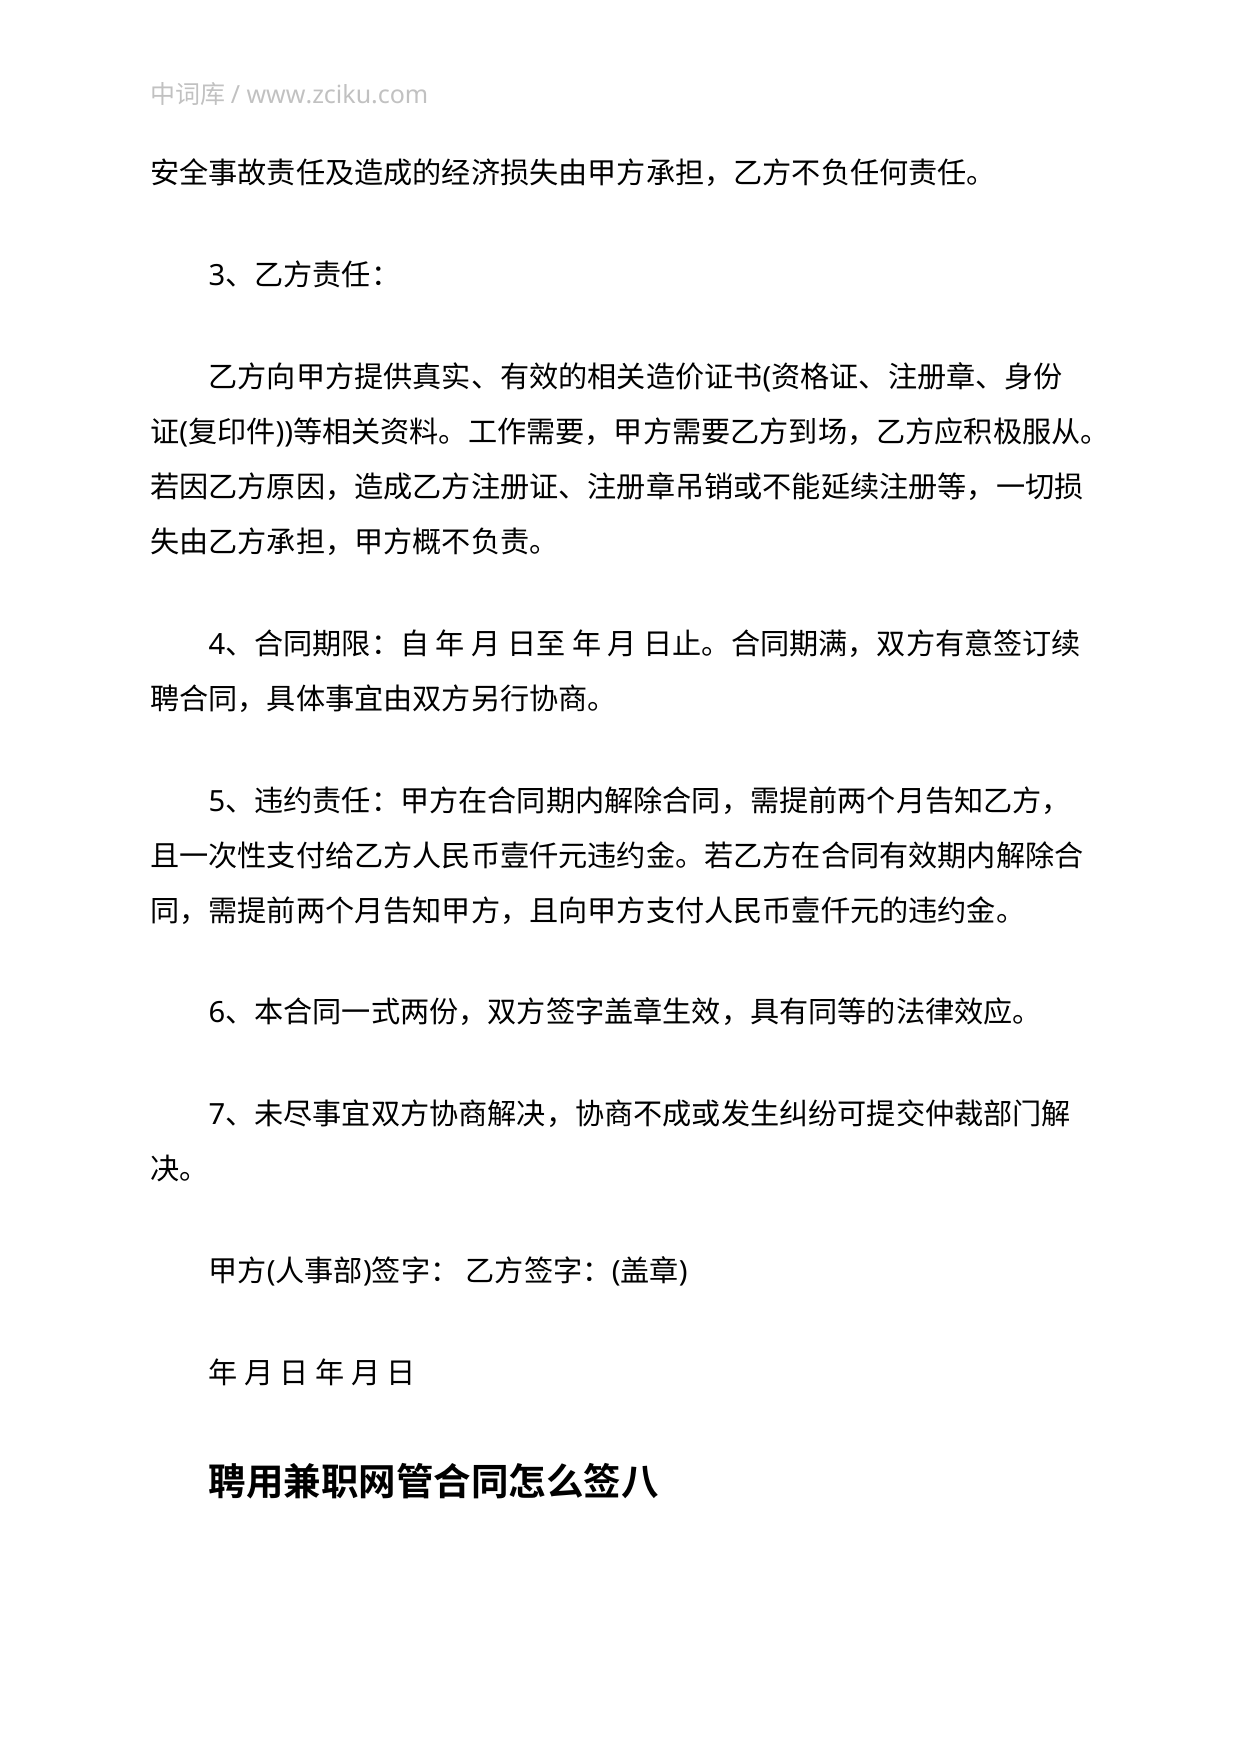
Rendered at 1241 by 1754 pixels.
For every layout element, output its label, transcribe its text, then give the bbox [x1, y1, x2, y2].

text 聘用兼职网管合同怎么签八 [150, 1451, 1090, 1506]
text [150, 150, 1090, 192]
text 6、本合同一式两份，双方签字盖章生效，具有同等的法律效应。 [150, 989, 1090, 1031]
text 4、合同期限：自 年 月 日至 年 月 日止。合同期满，双方有意签订续聘合同，具体事宜由双方另行协商。 [150, 620, 1090, 718]
text 年 月 日 年 月 日 [150, 1349, 1090, 1392]
text 7、未尽事宜双方协商解决，协商不成或发生纠纷可提交仲裁部门解决。 [150, 1091, 1090, 1188]
text 3、乙方责任： [150, 252, 1090, 294]
text 甲方(人事部)签字： 乙方签字：(盖章) [150, 1248, 1090, 1290]
text 乙方向甲方提供真实、有效的相关造价证书(资格证、注册章、身份证(复印件))等相关资料。工作需要，甲方需要乙方到场，乙方应积极服从。若因乙方原因，造成乙方注册证、注册章吊销或不能延续注册等，一切损失由乙方承担，甲方概不负责。 [150, 354, 1090, 561]
text 5、违约责任：甲方在合同期内解除合同，需提前两个月告知乙方，且一次性支付给乙方人民币壹仟元违约金。若乙方在合同有效期内解除合同，需提前两个月告知甲方，且向甲方支付人民币壹仟元的违约金。 [150, 777, 1090, 929]
